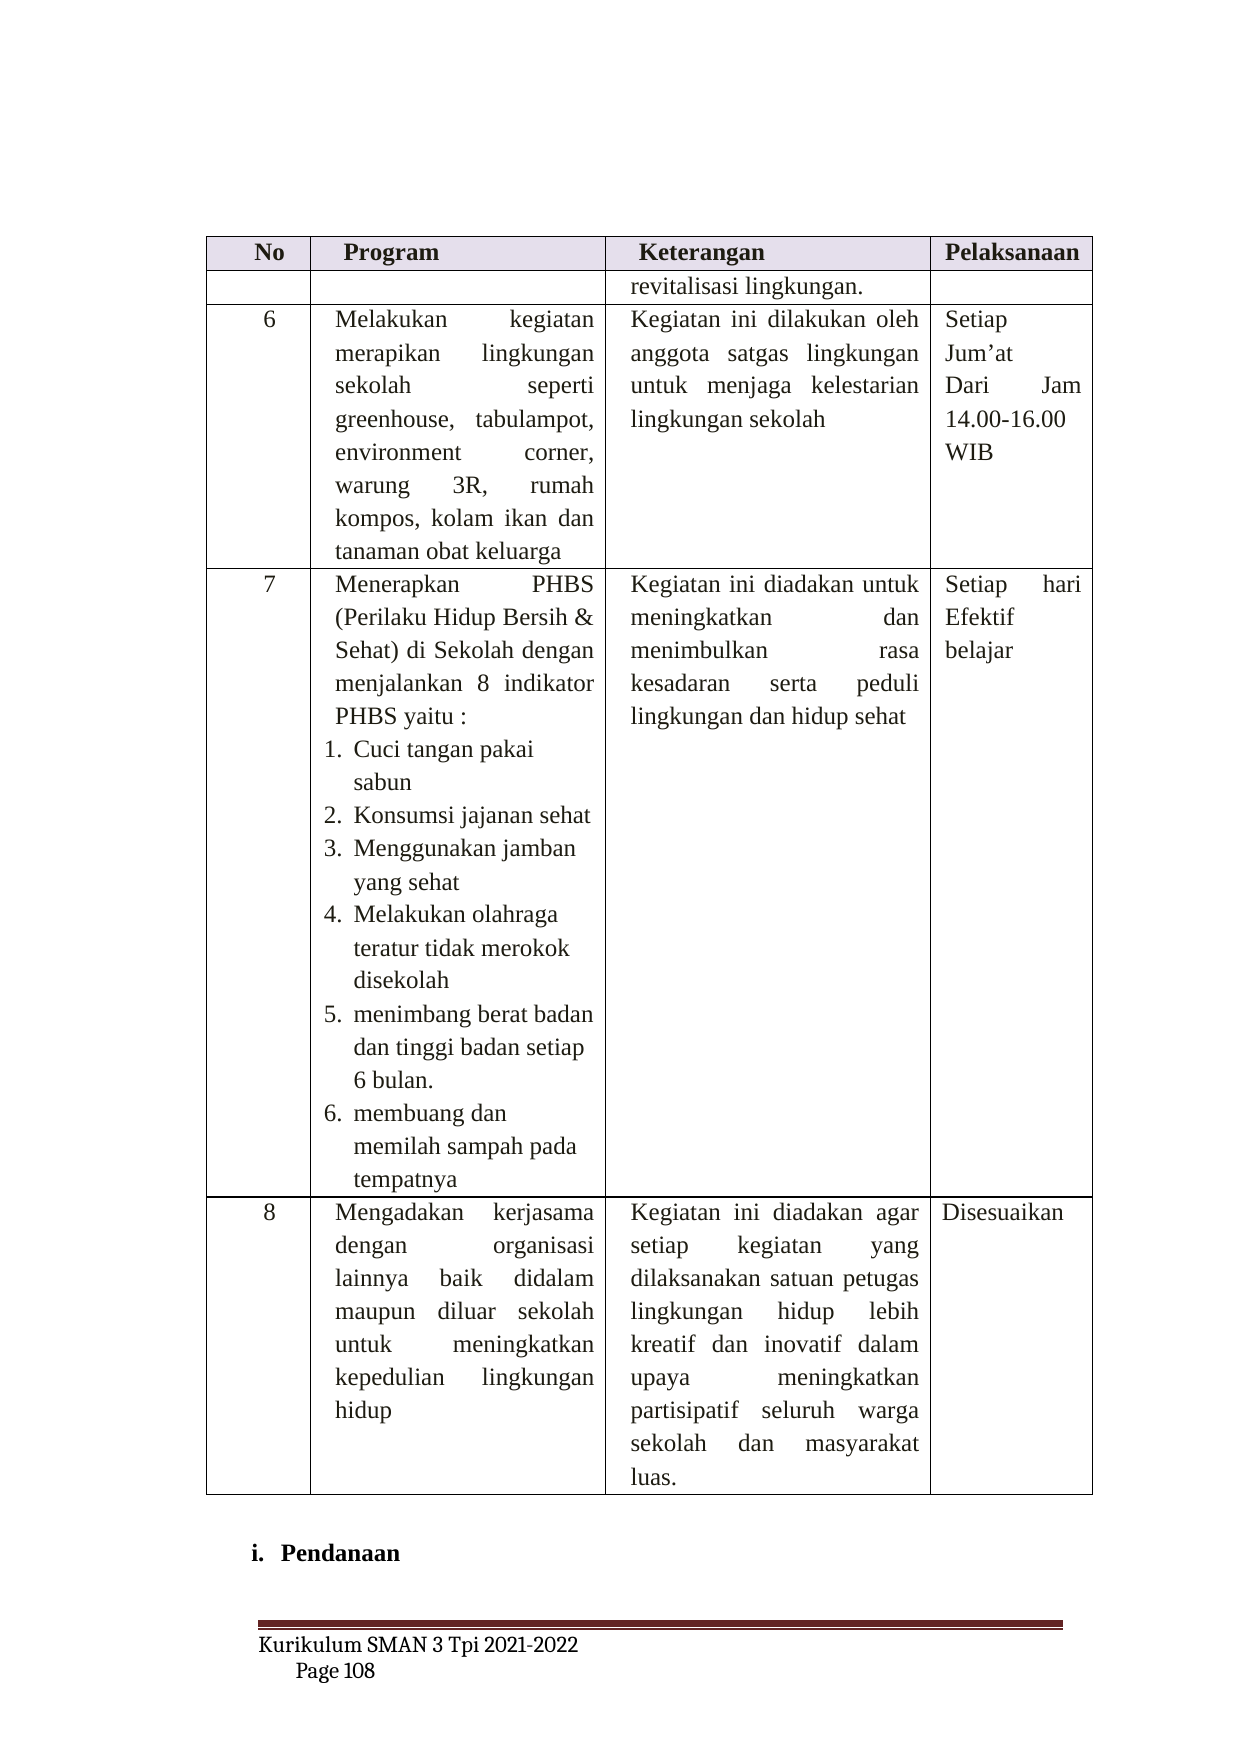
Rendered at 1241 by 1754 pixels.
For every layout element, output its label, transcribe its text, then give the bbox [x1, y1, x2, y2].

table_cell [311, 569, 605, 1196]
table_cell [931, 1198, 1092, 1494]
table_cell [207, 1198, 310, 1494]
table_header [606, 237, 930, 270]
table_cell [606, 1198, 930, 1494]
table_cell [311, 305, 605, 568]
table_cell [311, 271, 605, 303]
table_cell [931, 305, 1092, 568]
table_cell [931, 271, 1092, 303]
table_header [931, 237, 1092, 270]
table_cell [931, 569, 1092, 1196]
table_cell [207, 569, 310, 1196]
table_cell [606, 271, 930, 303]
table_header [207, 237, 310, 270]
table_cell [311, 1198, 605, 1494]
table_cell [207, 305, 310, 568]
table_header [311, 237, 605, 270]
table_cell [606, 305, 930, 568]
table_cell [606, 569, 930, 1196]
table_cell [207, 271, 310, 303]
list Pendanaan [251, 1538, 1063, 1567]
